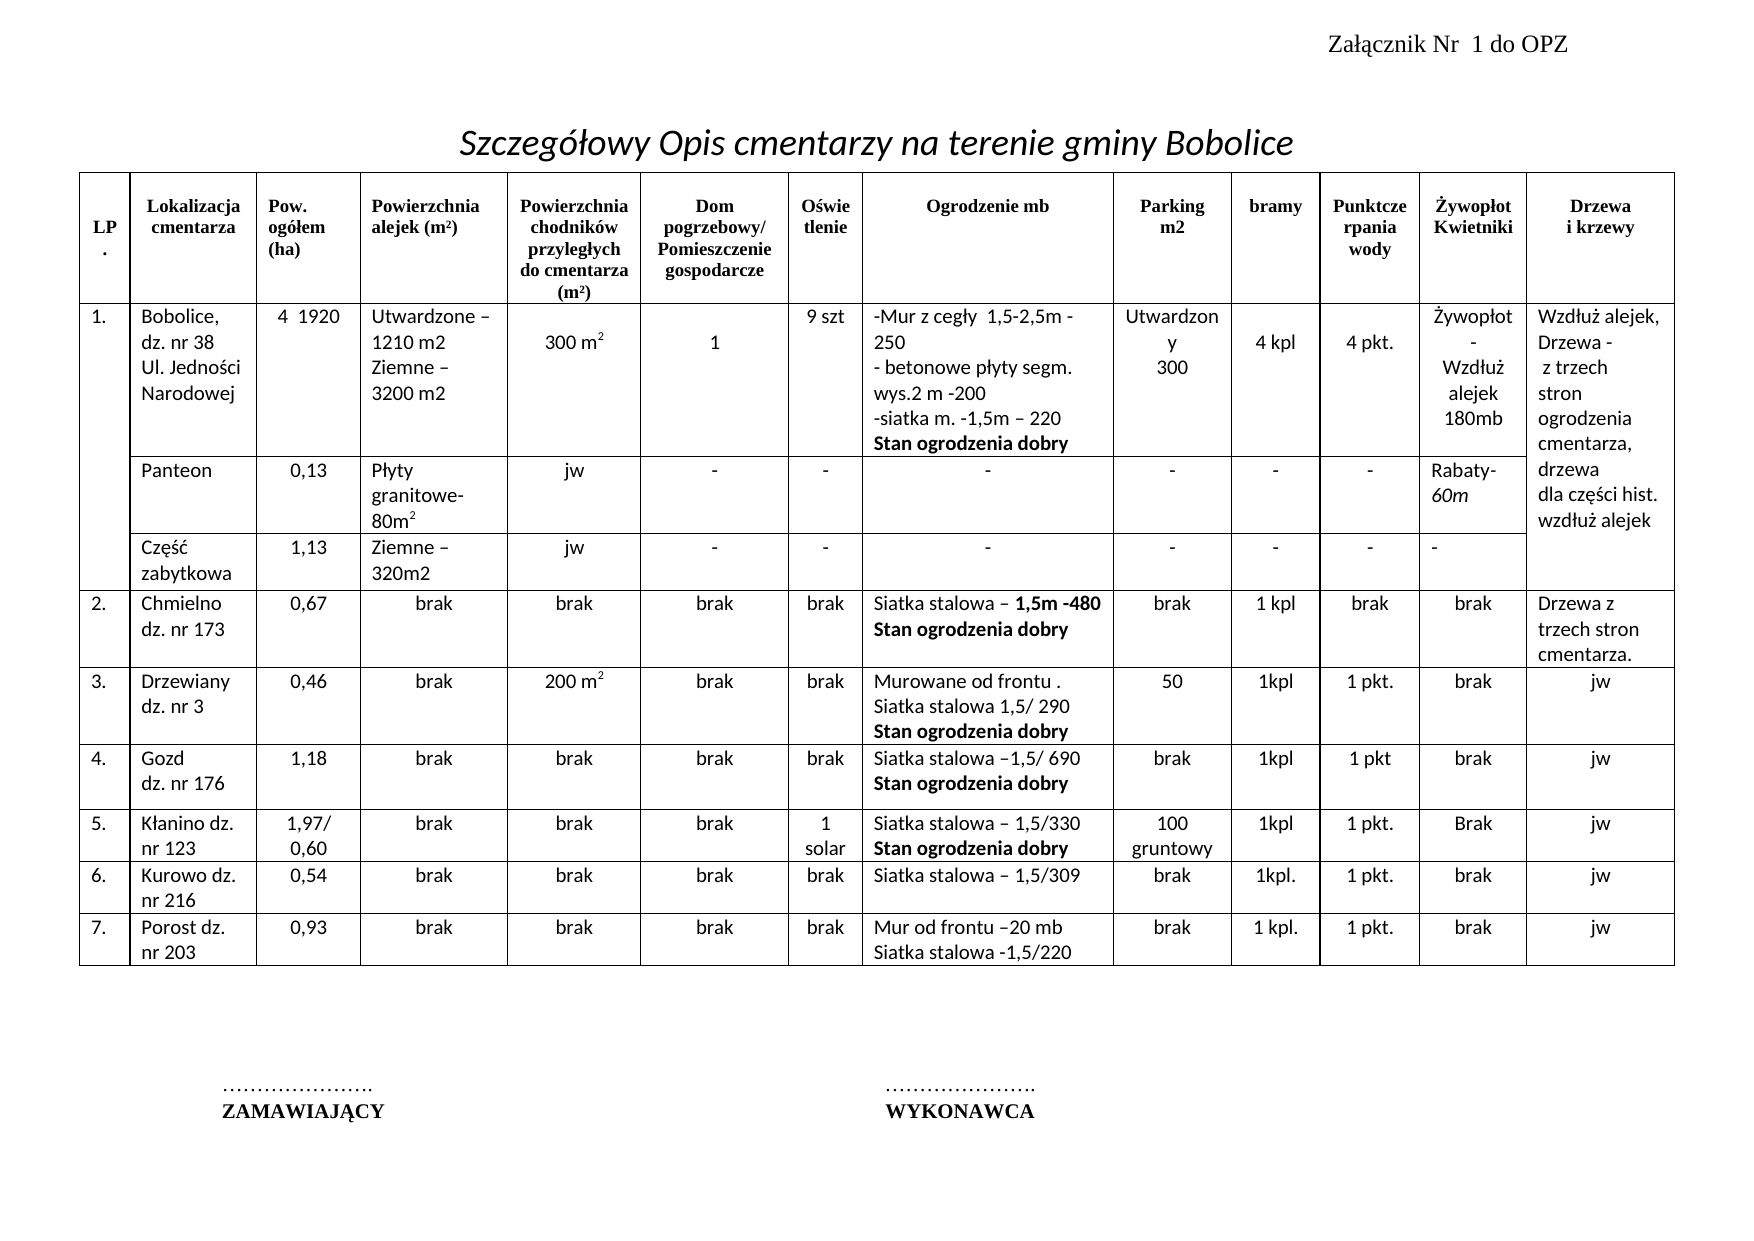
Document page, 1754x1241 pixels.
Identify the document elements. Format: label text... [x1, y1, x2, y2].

table_cell Wzdłuż alejek, Drzewa - z trzech stron ogrodzenia cmentarza, drzewa dla części hist. wzdłuż alejek [1527, 304, 1674, 589]
table_cell Siatka stalowa –1,5/ 690 Stan ogrodzenia dobry [863, 745, 1113, 809]
table_cell 4 pkt. [1321, 304, 1419, 456]
table_cell brak [508, 745, 640, 809]
table_cell 1kpl. [1232, 862, 1319, 913]
table_cell Bobolice, dz. nr 38 Ul. Jedności Narodowej [131, 304, 256, 456]
table_cell brak [1114, 591, 1231, 667]
table_cell brak [508, 591, 640, 667]
table_cell 1,18 [257, 745, 360, 809]
table_cell brak [1321, 591, 1419, 667]
table_cell brak [508, 914, 640, 965]
table_cell brak [789, 745, 862, 809]
table_cell - [1321, 457, 1419, 533]
table_cell brak [508, 862, 640, 913]
table_cell Drzewiany dz. nr 3 [131, 668, 256, 744]
table_cell 2. [80, 591, 129, 667]
table_cell 1 pkt. [1321, 862, 1419, 913]
table_cell -Mur z cegły 1,5-2,5m - 250 - betonowe płyty segm. wys.2 m -200 -siatka m. -1,5m – 220 Stan ogrodzenia dobry [863, 304, 1113, 456]
table_cell Porost dz. nr 203 [131, 914, 256, 965]
table_cell - [1420, 534, 1526, 589]
table_cell 100 gruntowy [1114, 810, 1231, 861]
table_cell jw [508, 534, 640, 589]
table_cell brak [641, 591, 788, 667]
text …………………. …………………. [222, 1072, 1606, 1096]
table_cell brak [1114, 862, 1231, 913]
table_cell - [641, 534, 788, 589]
table_cell brak [641, 668, 788, 744]
table_cell 0,54 [257, 862, 360, 913]
table_cell brak [1114, 914, 1231, 965]
table_cell Siatka stalowa – 1,5m -480 Stan ogrodzenia dobry [863, 591, 1113, 667]
table_cell 6. [80, 862, 129, 913]
table_cell brak [641, 914, 788, 965]
table_cell - [789, 534, 862, 589]
table_cell brak [361, 745, 507, 809]
table_cell - [1321, 534, 1419, 589]
table_cell - [1114, 534, 1231, 589]
table_cell 1 pkt. [1321, 668, 1419, 744]
table_cell brak [789, 914, 862, 965]
table_cell brak [789, 862, 862, 913]
table_cell Drzewa z trzech stron cmentarza. [1527, 591, 1674, 667]
table_cell 5. [80, 810, 129, 861]
table_cell Płyty granitowe- 80m2 [361, 457, 507, 533]
table_cell brak [361, 914, 507, 965]
table_cell 0,13 [257, 457, 360, 533]
table_cell 7. [80, 914, 129, 965]
table_header Punktczerpania wody [1321, 173, 1419, 302]
table_cell Murowane od frontu . Siatka stalowa 1,5/ 290 Stan ogrodzenia dobry [863, 668, 1113, 744]
table_cell 1kpl [1232, 810, 1319, 861]
table_cell 1 [641, 304, 788, 456]
table_header Ogrodzenie mb [863, 173, 1113, 302]
table_header LP. [80, 173, 129, 302]
table_cell - [1114, 457, 1231, 533]
table_cell Część zabytkowa [131, 534, 256, 589]
table_cell 1kpl [1232, 745, 1319, 809]
table_header bramy [1232, 173, 1319, 302]
table_cell Brak [1420, 810, 1526, 861]
table_cell 1. [80, 304, 129, 589]
table_cell brak [1420, 668, 1526, 744]
table_cell 1 kpl [1232, 591, 1319, 667]
table_header Pow. ogółem (ha) [257, 173, 360, 302]
table_cell Gozd dz. nr 176 [131, 745, 256, 809]
table_cell 1 pkt. [1321, 914, 1419, 965]
table_cell Rabaty- 60m [1420, 457, 1526, 533]
table_header Parking m2 [1114, 173, 1231, 302]
table_header Lokalizacja cmentarza [131, 173, 256, 302]
table_cell brak [1420, 591, 1526, 667]
table_cell brak [1420, 914, 1526, 965]
table_cell Chmielno dz. nr 173 [131, 591, 256, 667]
table_cell Utwardzony 300 [1114, 304, 1231, 456]
table_cell 9 szt [789, 304, 862, 456]
table_cell brak [641, 862, 788, 913]
table_header Żywopłot Kwietniki [1420, 173, 1526, 302]
table_cell 1 solar [789, 810, 862, 861]
table_header Powierzchnia chodników przyległych do cmentarza (m²) [508, 173, 640, 302]
table_header Dom pogrzebowy/ Pomieszczenie gospodarcze [641, 173, 788, 302]
table_cell 1,13 [257, 534, 360, 589]
text Załącznik Nr 1 do OPZ [148, 29, 1606, 58]
table_cell jw [1527, 862, 1674, 913]
table_cell - [863, 534, 1113, 589]
table_cell 1kpl [1232, 668, 1319, 744]
table_cell brak [641, 745, 788, 809]
table_cell 50 [1114, 668, 1231, 744]
table_cell 0,93 [257, 914, 360, 965]
table_cell Mur od frontu –20 mb Siatka stalowa -1,5/220 [863, 914, 1113, 965]
table_cell - [1232, 534, 1319, 589]
table_cell brak [361, 668, 507, 744]
table_cell brak [361, 862, 507, 913]
table_cell brak [1114, 745, 1231, 809]
table_cell - [789, 457, 862, 533]
table_cell 0,67 [257, 591, 360, 667]
table_cell Żywopłot- Wzdłuż alejek 180mb [1420, 304, 1526, 456]
table_cell 1 pkt. [1321, 810, 1419, 861]
table_cell Siatka stalowa – 1,5/309 [863, 862, 1113, 913]
table_cell Ziemne – 320m2 [361, 534, 507, 589]
table_cell brak [789, 591, 862, 667]
table_cell 4 kpl [1232, 304, 1319, 456]
text ZAMAWIAJĄCY WYKONAWCA [148, 1099, 1606, 1123]
table_cell brak [361, 591, 507, 667]
table_cell brak [641, 810, 788, 861]
table_cell brak [361, 810, 507, 861]
table_cell 1 pkt [1321, 745, 1419, 809]
table_cell jw [1527, 668, 1674, 744]
table_cell Kłanino dz. nr 123 [131, 810, 256, 861]
table_cell 1,97/ 0,60 [257, 810, 360, 861]
table_cell jw [1527, 810, 1674, 861]
table_header Drzewa i krzewy [1527, 173, 1674, 302]
table_cell 0,46 [257, 668, 360, 744]
table_cell - [1232, 457, 1319, 533]
text Szczegółowy Opis cmentarzy na terenie gminy Bobolice [148, 119, 1606, 165]
table_cell brak [508, 810, 640, 861]
table_header Oświetlenie [789, 173, 862, 302]
table_cell Kurowo dz. nr 216 [131, 862, 256, 913]
table_cell jw [1527, 914, 1674, 965]
table_cell 200 m2 [508, 668, 640, 744]
table_cell 3. [80, 668, 129, 744]
table_cell jw [508, 457, 640, 533]
table_cell 1 kpl. [1232, 914, 1319, 965]
table_cell Panteon [131, 457, 256, 533]
table_cell brak [1420, 862, 1526, 913]
table_cell 4. [80, 745, 129, 809]
table_header Powierzchnia alejek (m²) [361, 173, 507, 302]
table_cell Siatka stalowa – 1,5/330 Stan ogrodzenia dobry [863, 810, 1113, 861]
table_cell jw [1527, 745, 1674, 809]
table_cell 4 1920 [257, 304, 360, 456]
table_cell brak [1420, 745, 1526, 809]
table_cell brak [789, 668, 862, 744]
table_cell 300 m2 [508, 304, 640, 456]
table_cell - [863, 457, 1113, 533]
table_cell Utwardzone –1210 m2 Ziemne – 3200 m2 [361, 304, 507, 456]
table_cell - [641, 457, 788, 533]
